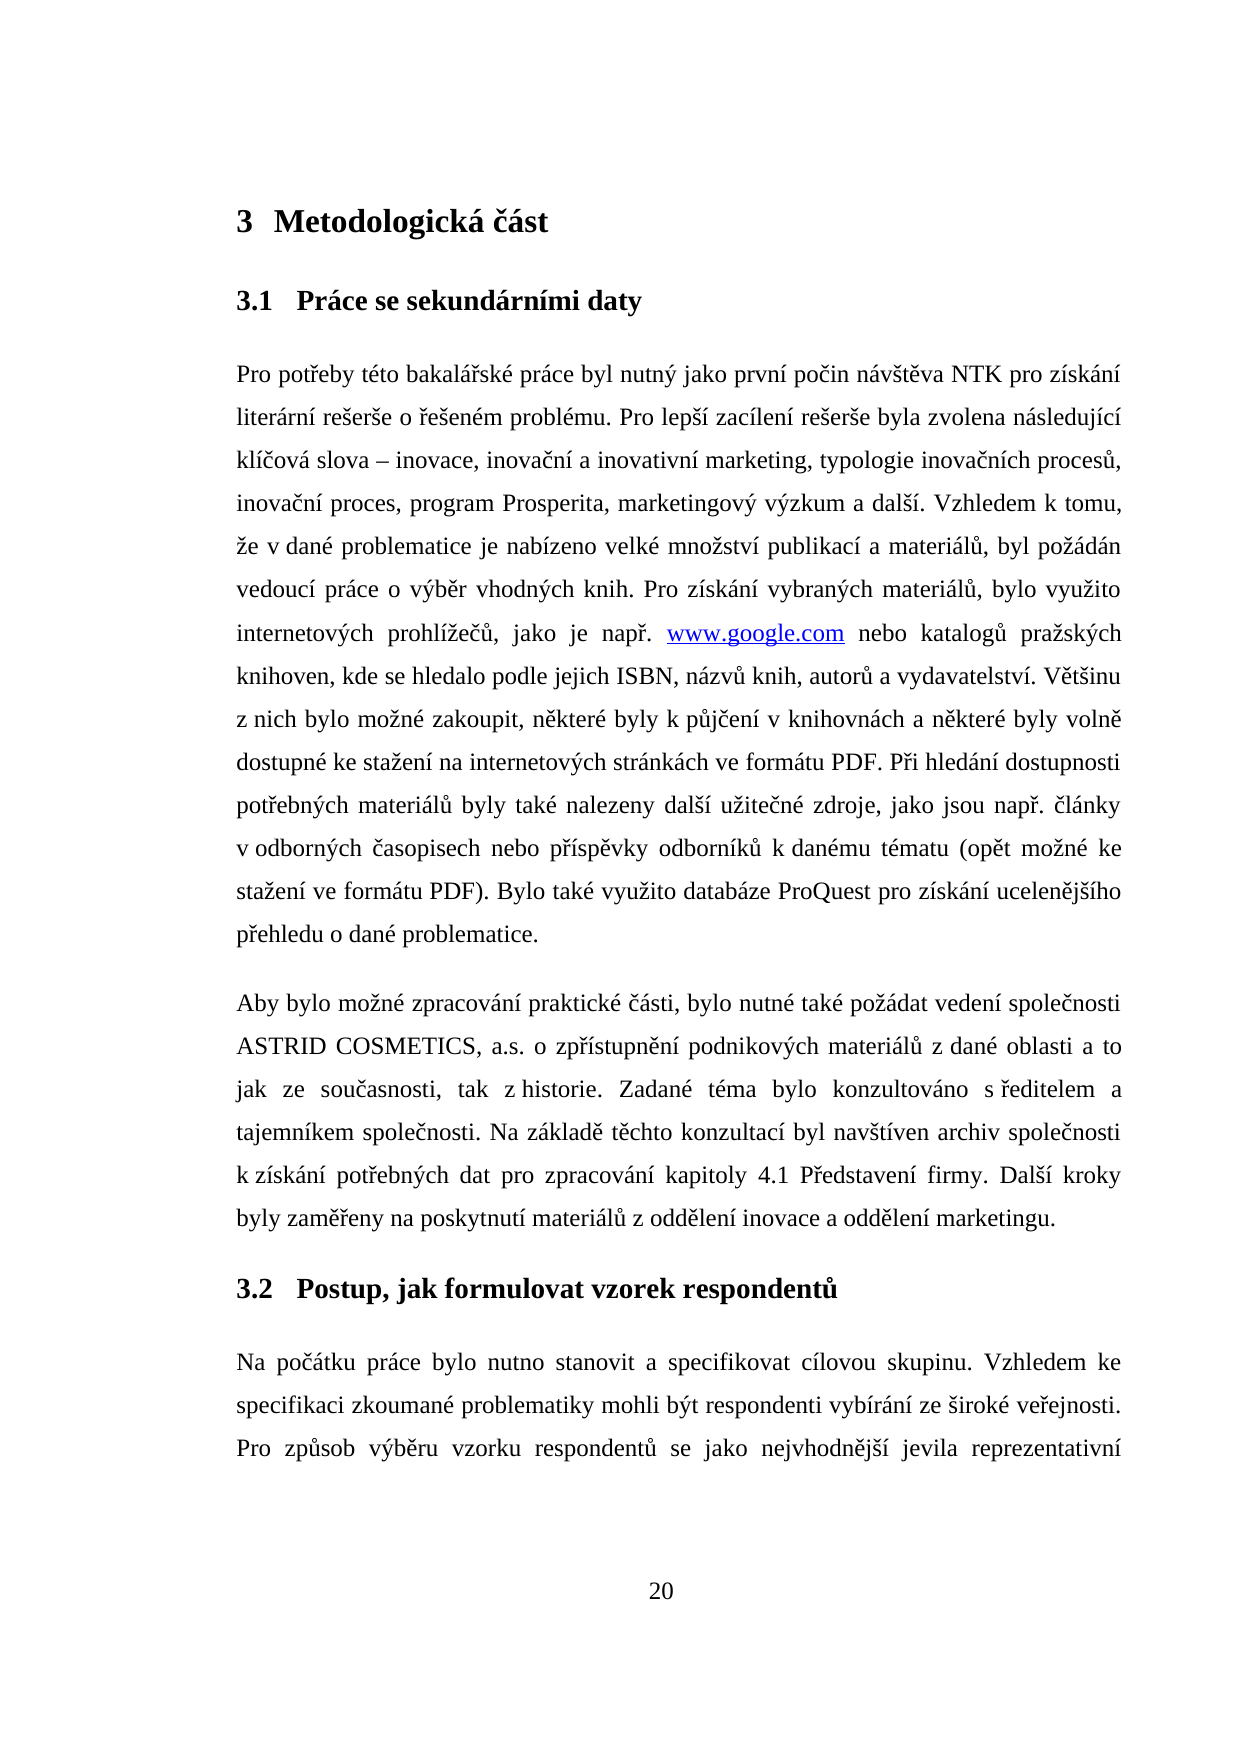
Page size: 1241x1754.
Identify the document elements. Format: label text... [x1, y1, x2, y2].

text Aby bylo možné zpracování praktické části, bylo nutné také požádat vedení společnosti ASTRID COSMETICS, a.s. o zpřístupnění podnikových materiálů z dané oblasti a to jak ze současnosti, tak z historie. Zadané téma bylo konzultováno s ředitelem a tajemníkem společnosti. Na základě těchto konzultací byl navštíven archiv společnosti k získání potřebných dat pro zpracování kapitoly 4.1 Představení firmy. Další kroky byly zaměřeny na poskytnutí materiálů z oddělení inovace a oddělení marketingu. [236, 988, 1122, 1232]
subtitle Metodologická část [236, 201, 1122, 239]
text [236, 1347, 1122, 1462]
subtitle Postup, jak formulovat vzorek respondentů [236, 1271, 1122, 1305]
text Pro potřeby této bakalářské práce byl nutný jako první počin návštěva NTK pro získání literární rešerše o řešeném problému. Pro lepší zacílení rešerše byla zvolena následující klíčová slova – inovace, inovační a inovativní marketing, typologie inovačních procesů, inovační proces, program Prosperita, marketingový výzkum a další. Vzhledem k tomu, že v dané problematice je nabízeno velké množství publikací a materiálů, byl požádán vedoucí práce o výběr vhodných knih. Pro získání vybraných materiálů, bylo využito internetových prohlížečů, jako je např. www.google.com nebo katalogů pražských knihoven, kde se hledalo podle jejich ISBN, názvů knih, autorů a vydavatelství. Většinu z nich bylo možné zakoupit, některé byly k půjčení v knihovnách a některé byly volně dostupné ke stažení na internetových stránkách ve formátu PDF. Při hledání dostupnosti potřebných materiálů byly také nalezeny další užitečné zdroje, jako jsou např. články v odborných časopisech nebo příspěvky odborníků k danému tématu (opět možné ke stažení ve formátu PDF). Bylo také využito databáze ProQuest pro získání ucelenějšího přehledu o dané problematice. [236, 359, 1122, 948]
subtitle Práce se sekundárními daty [236, 283, 1122, 317]
